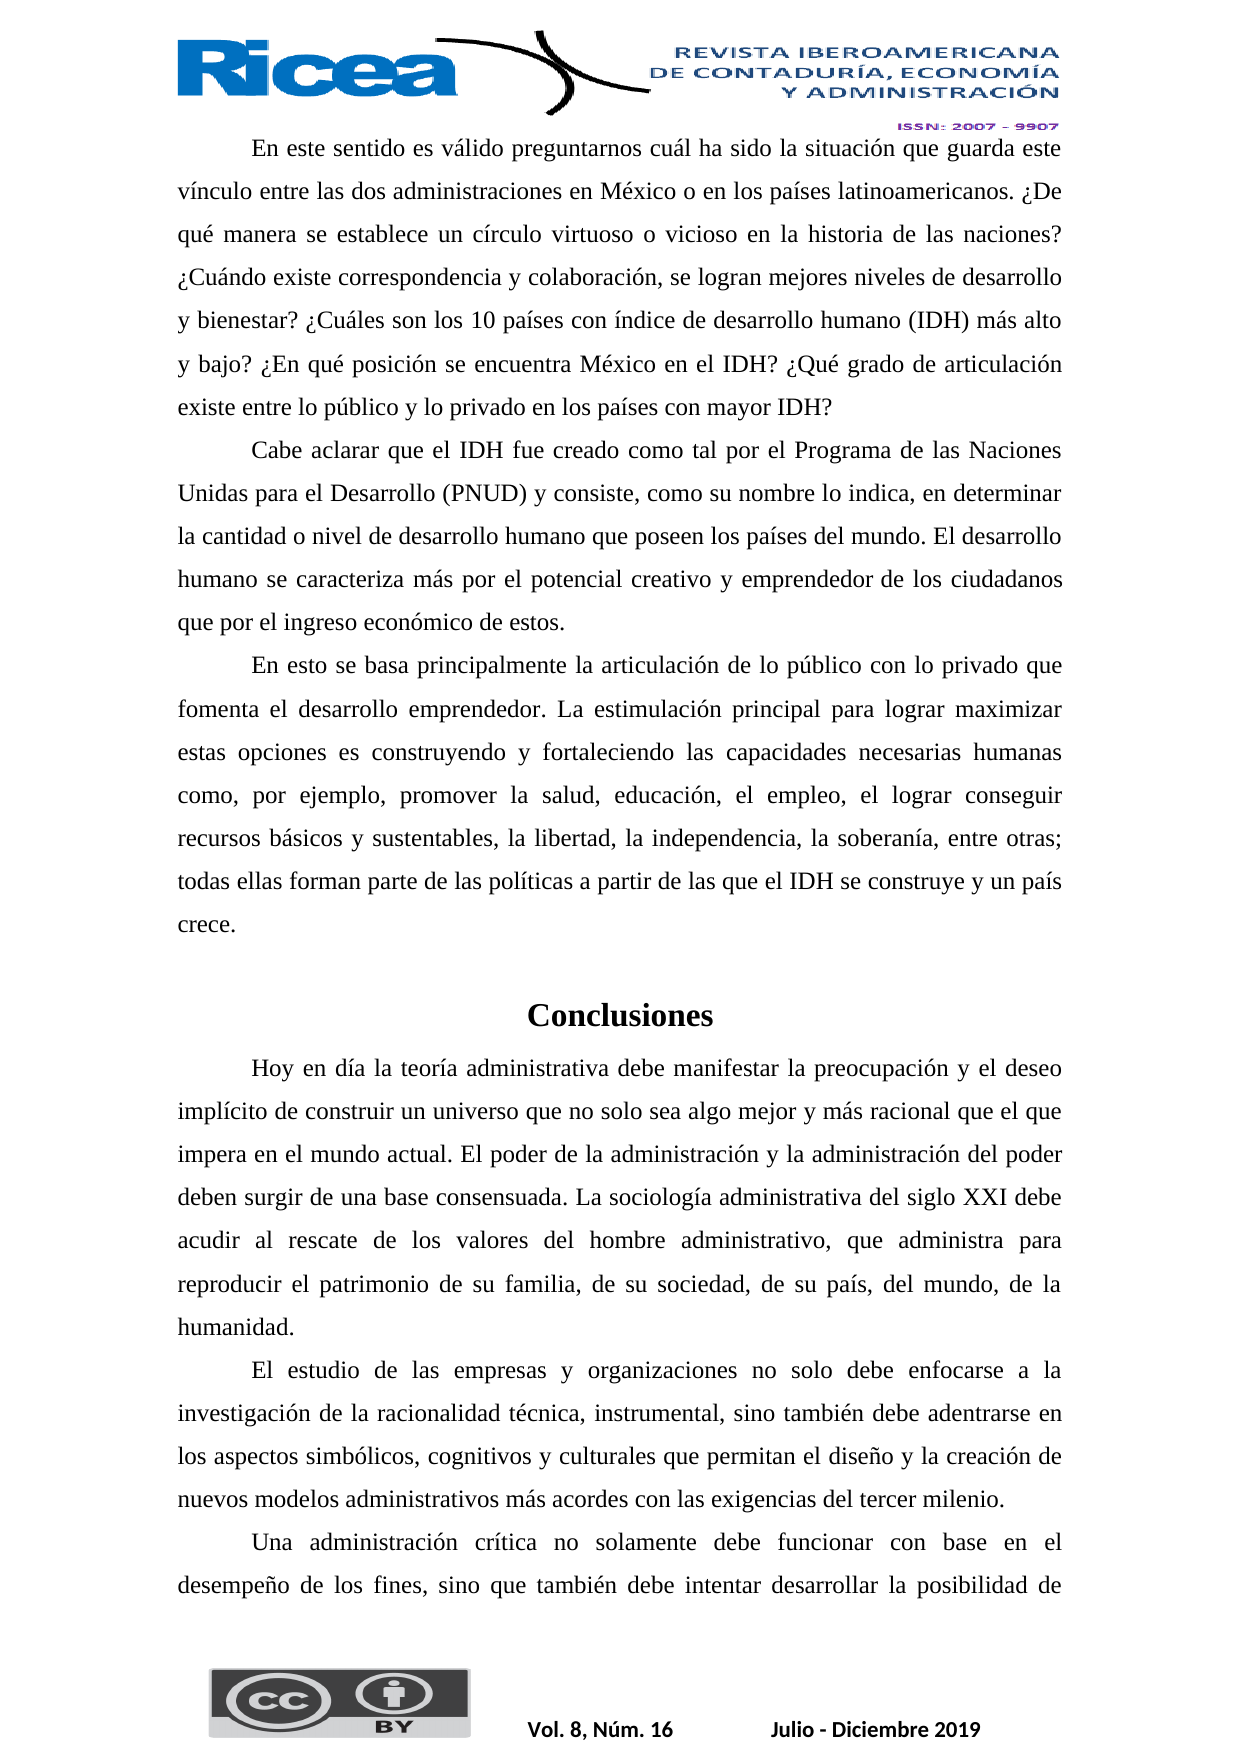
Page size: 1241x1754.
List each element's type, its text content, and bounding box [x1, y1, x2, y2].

text Hoy en día la teoría administrativa debe manifestar la preocupación y el deseo implícito de construir un universo que no solo sea algo mejor y más racional que el que impera en el mundo actual. El poder de la administración y la administración del poder deben surgir de una base consensuada. La sociología administrativa del siglo XXI debe acudir al rescate de los valores del hombre administrativo, que administra para reproducir el patrimonio de su familia, de su sociedad, de su país, del mundo, de la humanidad. [177, 1053, 1063, 1341]
text En esto se basa principalmente la articulación de lo público con lo privado que fomenta el desarrollo emprendedor. La estimulación principal para lograr maximizar estas opciones es construyendo y fortaleciendo las capacidades necesarias humanas como, por ejemplo, promover la salud, educación, el empleo, el lograr conseguir recursos básicos y sustentables, la libertad, la independencia, la soberanía, entre otras; todas ellas forman parte de las políticas a partir de las que el IDH se construye y un país crece. [177, 651, 1063, 938]
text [177, 1527, 1063, 1599]
text El estudio de las empresas y organizaciones no solo debe enfocarse a la investigación de la racionalidad técnica, instrumental, sino también debe adentrarse en los aspectos simbólicos, cognitivos y culturales que permitan el diseño y la creación de nuevos modelos administrativos más acordes con las exigencias del tercer milenio. [177, 1355, 1063, 1513]
text En este sentido es válido preguntarnos cuál ha sido la situación que guarda este vínculo entre las dos administraciones en México o en los países latinoamericanos. ¿De qué manera se establece un círculo virtuoso o vicioso en la historia de las naciones? ¿Cuándo existe correspondencia y colaboración, se logran mejores niveles de desarrollo y bienestar? ¿Cuáles son los 10 países con índice de desarrollo humano (IDH) más alto y bajo? ¿En qué posición se encuentra México en el IDH? ¿Qué grado de articulación existe entre lo público y lo privado en los países con mayor IDH? [177, 134, 1063, 421]
text Conclusiones [177, 996, 1063, 1034]
picture [208, 1668, 471, 1738]
text Cabe aclarar que el IDH fue creado como tal por el Programa de las Naciones Unidas para el Desarrollo (PNUD) y consiste, como su nombre lo indica, en determinar la cantidad o nivel de desarrollo humano que poseen los países del mundo. El desarrollo humano se caracteriza más por el potencial creativo y emprendedor de los ciudadanos que por el ingreso económico de estos. [177, 435, 1063, 636]
